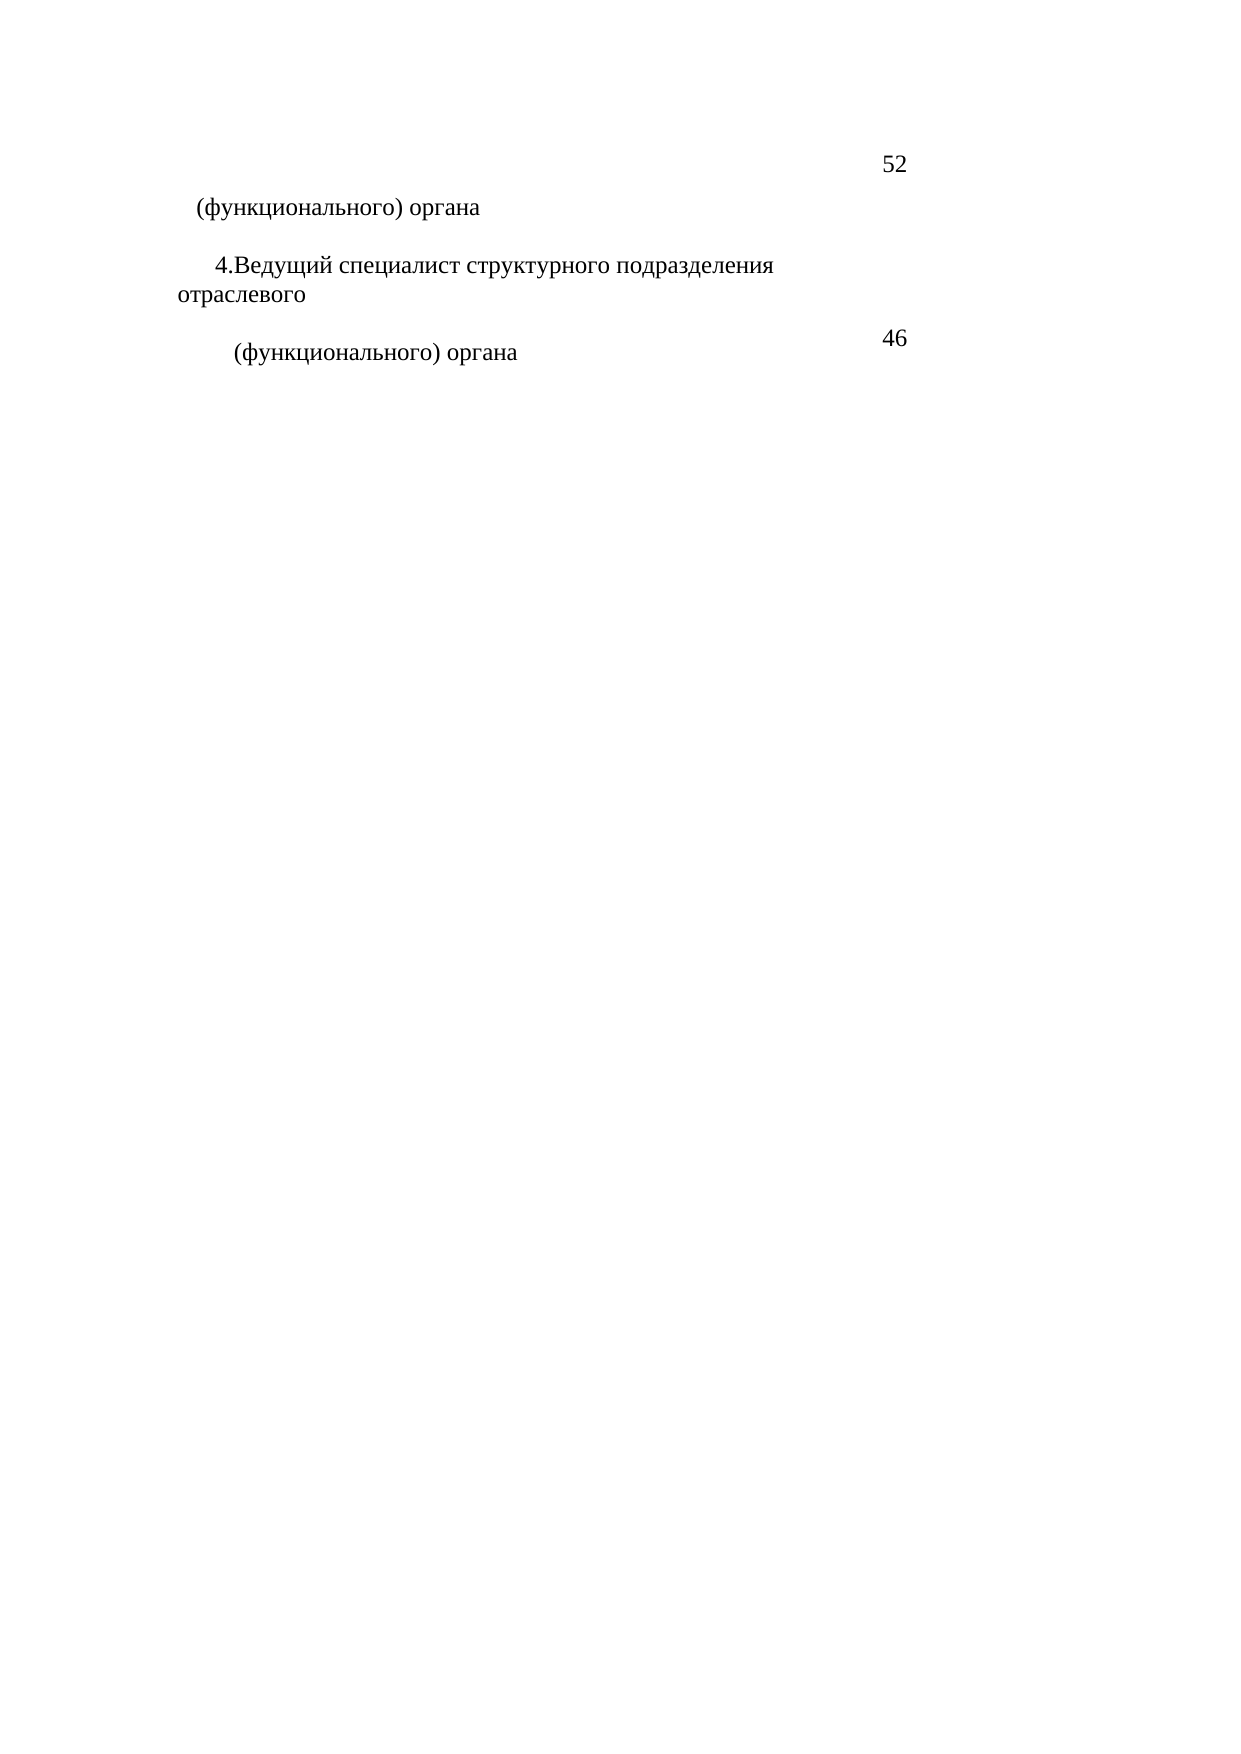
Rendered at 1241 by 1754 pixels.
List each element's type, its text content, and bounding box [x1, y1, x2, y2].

table_cell 90 69 52 46 [880, 118, 1159, 469]
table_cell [176, 118, 880, 469]
